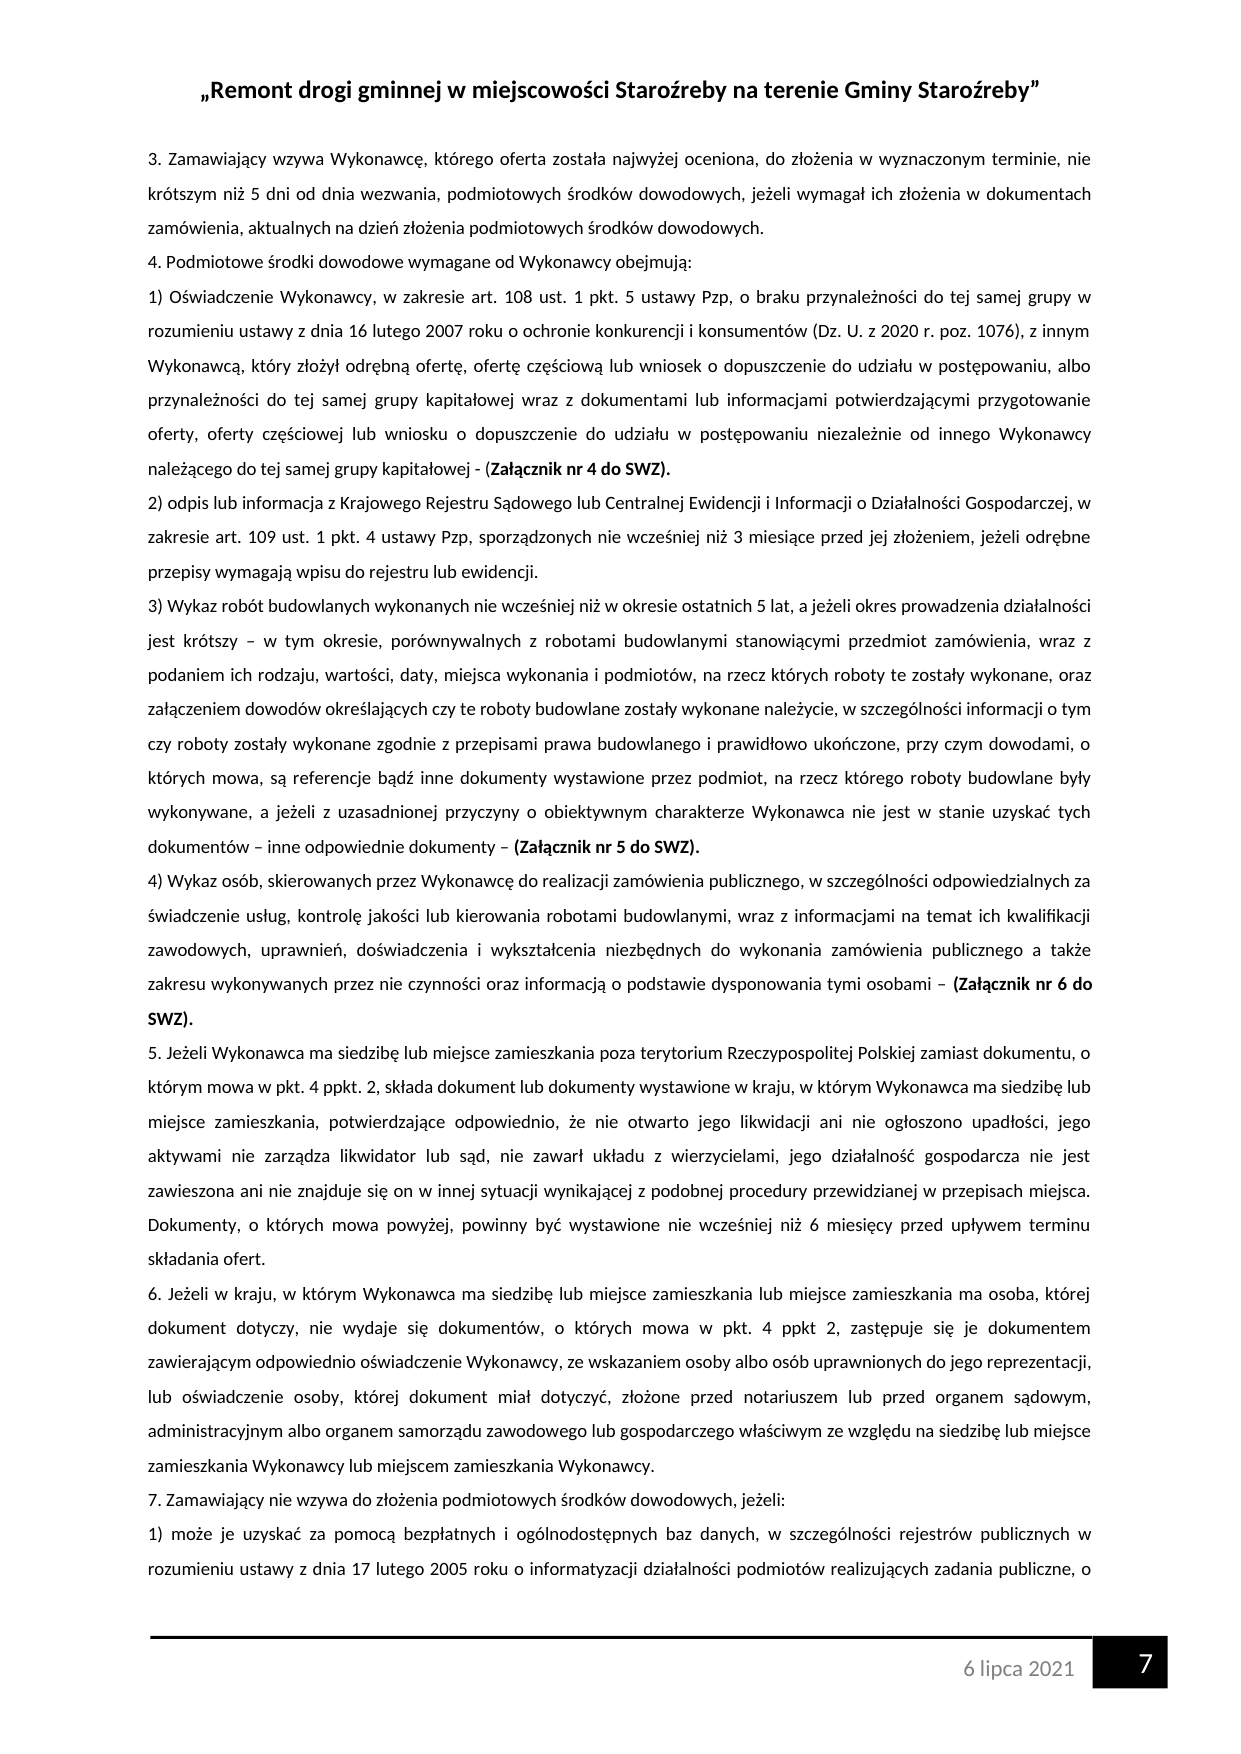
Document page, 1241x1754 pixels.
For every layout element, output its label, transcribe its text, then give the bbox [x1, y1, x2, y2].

text 4. Podmiotowe środki dowodowe wymagane od Wykonawcy obejmują: [148, 251, 1093, 274]
text 7. Zamawiający nie wzywa do złożenia podmiotowych środków dowodowych, jeżeli: [148, 1488, 1093, 1511]
text 6. Jeżeli w kraju, w którym Wykonawca ma siedzibę lub miejsce zamieszkania lub miejsce zamieszkania ma osoba, której dokument dotyczy, nie wydaje się dokumentów, o których mowa w pkt. 4 ppkt 2, zastępuje się je dokumentem zawierającym odpowiednio oświadczenie Wykonawcy, ze wskazaniem osoby albo osób uprawnionych do jego reprezentacji, lub oświadczenie osoby, której dokument miał dotyczyć, złożone przed notariuszem lub przed organem sądowym, administracyjnym albo organem samorządu zawodowego lub gospodarczego właściwym ze względu na siedzibę lub miejsce zamieszkania Wykonawcy lub miejscem zamieszkania Wykonawcy. [148, 1282, 1093, 1477]
text 2) odpis lub informacja z Krajowego Rejestru Sądowego lub Centralnej Ewidencji i Informacji o Działalności Gospodarczej, w zakresie art. 109 ust. 1 pkt. 4 ustawy Pzp, sporządzonych nie wcześniej niż 3 miesiące przed jej złożeniem, jeżeli odrębne przepisy wymagają wpisu do rejestru lub ewidencji. [148, 491, 1093, 583]
text 3. Zamawiający wzywa Wykonawcę, którego oferta została najwyżej oceniona, do złożenia w wyznaczonym terminie, nie krótszym niż 5 dni od dnia wezwania, podmiotowych środków dowodowych, jeżeli wymagał ich złożenia w dokumentach zamówienia, aktualnych na dzień złożenia podmiotowych środków dowodowych. [148, 148, 1093, 239]
text 4) Wykaz osób, skierowanych przez Wykonawcę do realizacji zamówienia publicznego, w szczególności odpowiedzialnych za świadczenie usług, kontrolę jakości lub kierowania robotami budowlanymi, wraz z informacjami na temat ich kwalifikacji zawodowych, uprawnień, doświadczenia i wykształcenia niezbędnych do wykonania zamówienia publicznego a także zakresu wykonywanych przez nie czynności oraz informacją o podstawie dysponowania tymi osobami – (Załącznik nr 6 do SWZ). [148, 869, 1093, 1030]
text 1) Oświadczenie Wykonawcy, w zakresie art. 108 ust. 1 pkt. 5 ustawy Pzp, o braku przynależności do tej samej grupy w rozumieniu ustawy z dnia 16 lutego 2007 roku o ochronie konkurencji i konsumentów (Dz. U. z 2020 r. poz. 1076), z innym Wykonawcą, który złożył odrębną ofertę, ofertę częściową lub wniosek o dopuszczenie do udziału w postępowaniu, albo przynależności do tej samej grupy kapitałowej wraz z dokumentami lub informacjami potwierdzającymi przygotowanie oferty, oferty częściowej lub wniosku o dopuszczenie do udziału w postępowaniu niezależnie od innego Wykonawcy należącego do tej samej grupy kapitałowej - (Załącznik nr 4 do SWZ). [148, 285, 1093, 480]
text 3) Wykaz robót budowlanych wykonanych nie wcześniej niż w okresie ostatnich 5 lat, a jeżeli okres prowadzenia działalności jest krótszy – w tym okresie, porównywalnych z robotami budowlanymi stanowiącymi przedmiot zamówienia, wraz z podaniem ich rodzaju, wartości, daty, miejsca wykonania i podmiotów, na rzecz których roboty te zostały wykonane, oraz załączeniem dowodów określających czy te roboty budowlane zostały wykonane należycie, w szczególności informacji o tym czy roboty zostały wykonane zgodnie z przepisami prawa budowlanego i prawidłowo ukończone, przy czym dowodami, o których mowa, są referencje bądź inne dokumenty wystawione przez podmiot, na rzecz którego roboty budowlane były wykonywane, a jeżeli z uzasadnionej przyczyny o obiektywnym charakterze Wykonawca nie jest w stanie uzyskać tych dokumentów – inne odpowiednie dokumenty – (Załącznik nr 5 do SWZ). [148, 594, 1093, 858]
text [148, 1523, 1093, 1580]
text 5. Jeżeli Wykonawca ma siedzibę lub miejsce zamieszkania poza terytorium Rzeczypospolitej Polskiej zamiast dokumentu, o którym mowa w pkt. 4 ppkt. 2, składa dokument lub dokumenty wystawione w kraju, w którym Wykonawca ma siedzibę lub miejsce zamieszkania, potwierdzające odpowiednio, że nie otwarto jego likwidacji ani nie ogłoszono upadłości, jego aktywami nie zarządza likwidator lub sąd, nie zawarł układu z wierzycielami, jego działalność gospodarcza nie jest zawieszona ani nie znajduje się on w innej sytuacji wynikającej z podobnej procedury przewidzianej w przepisach miejsca. Dokumenty, o których mowa powyżej, powinny być wystawione nie wcześniej niż 6 miesięcy przed upływem terminu składania ofert. [148, 1041, 1093, 1271]
